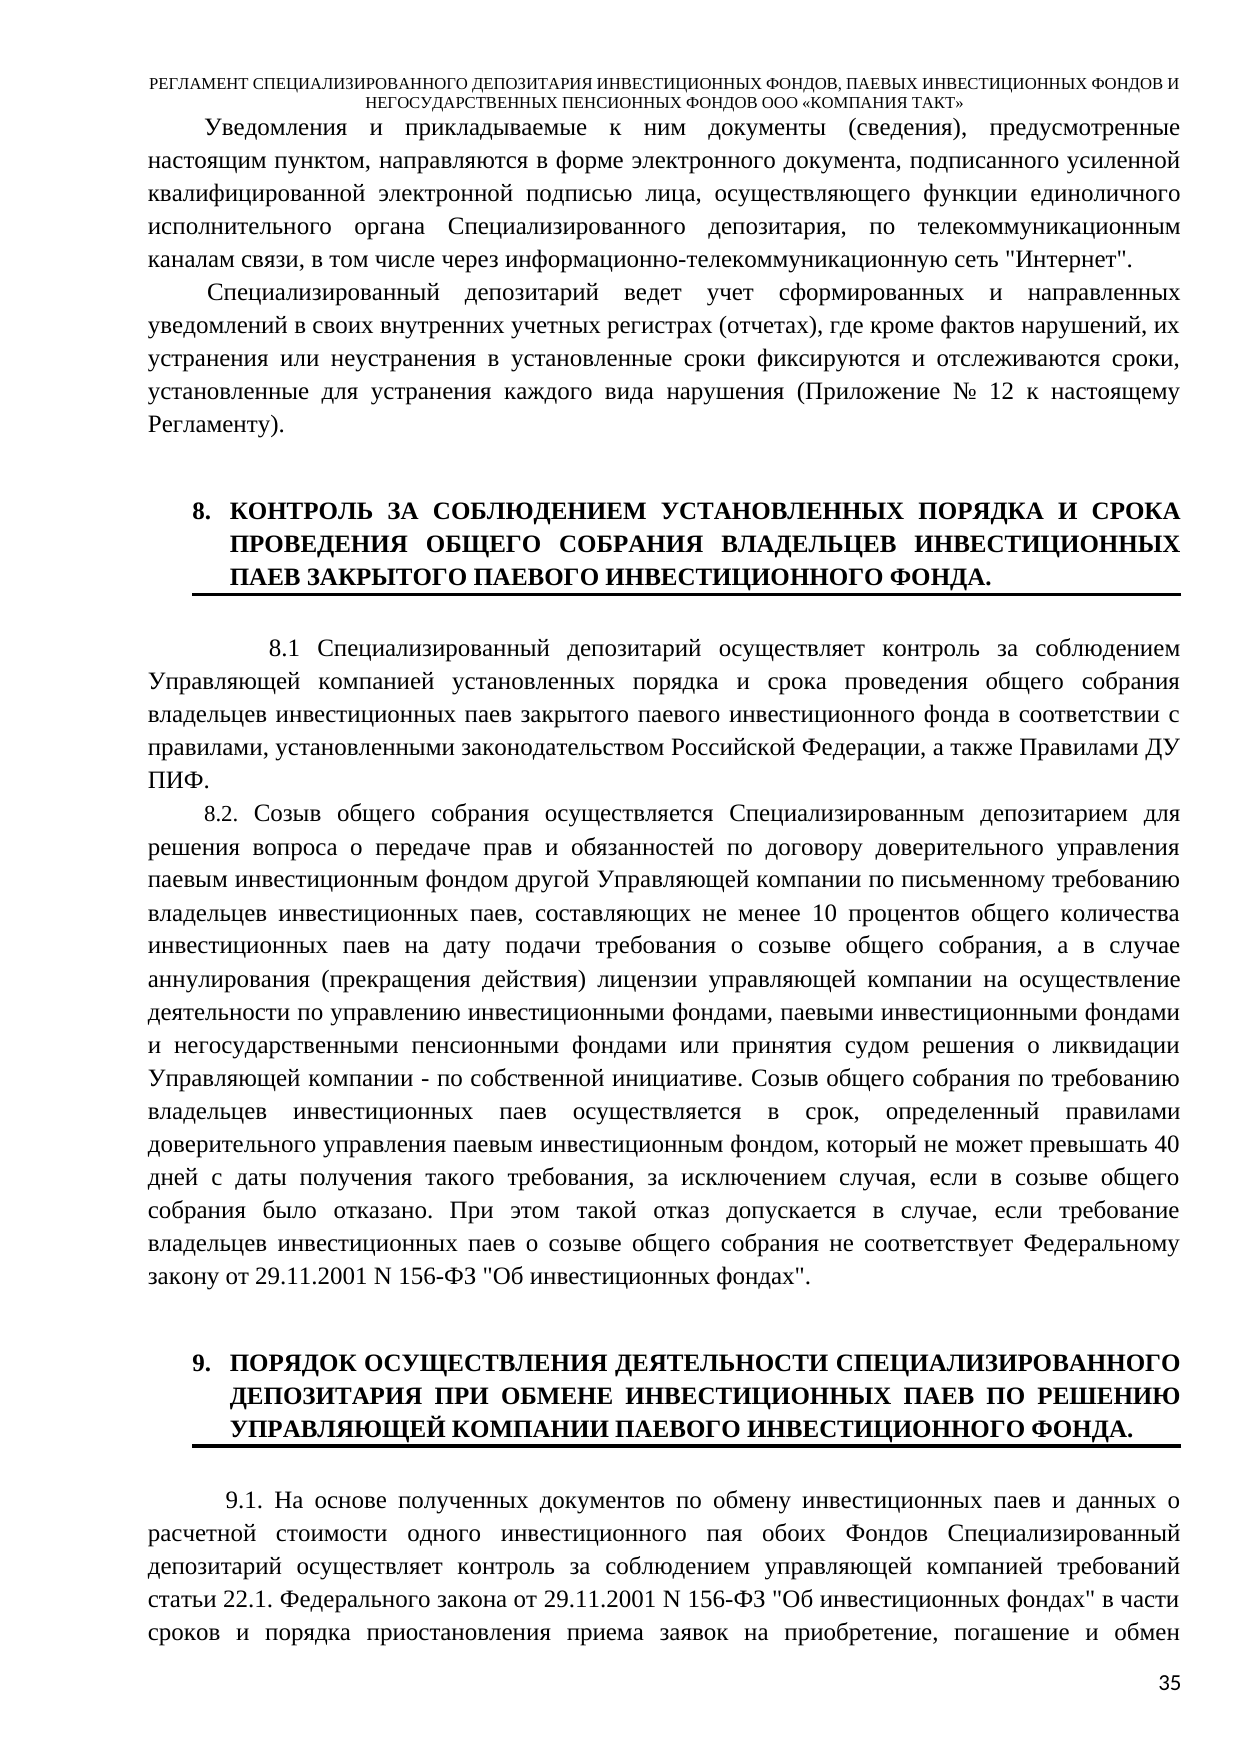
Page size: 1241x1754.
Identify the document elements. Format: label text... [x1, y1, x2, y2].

list ПОРЯДОК ОСУЩЕСТВЛЕНИЯ ДЕЯТЕЛЬНОСТИ СПЕЦИАЛИЗИРОВАННОГО ДЕПОЗИТАРИЯ ПРИ ОБМЕНЕ ИНВЕСТИЦИОННЫХ ПАЕВ ПО РЕШЕНИЮ УПРАВЛЯЮЩЕЙ КОМПАНИИ ПАЕВОГО ИНВЕСТИЦИОННОГО ФОНДА. [192, 1348, 1181, 1444]
list КОНТРОЛЬ ЗА СОБЛЮДЕНИЕМ УСТАНОВЛЕННЫХ ПОРЯДКА И СРОКА ПРОВЕДЕНИЯ ОБЩЕГО СОБРАНИЯ ВЛАДЕЛЬЦЕВ ИНВЕСТИЦИОННЫХ ПАЕВ ЗАКРЫТОГО ПАЕВОГО ИНВЕСТИЦИОННОГО ФОНДА. [192, 496, 1181, 593]
list Уведомления и прикладываемые к ним документы (сведения), предусмотренные настоящим пунктом, направляются в форме электронного документа, подписанного усиленной квалифицированной электронной подписью лица, осуществляющего функции единоличного исполнительного органа Специализированного депозитария, по телекоммуникационным каналам связи, в том числе через информационно-телекоммуникационную сеть "Интернет". [148, 112, 1181, 273]
text 8.1 Специализированный депозитарий осуществляет контроль за соблюдением Управляющей компанией установленных порядка и срока проведения общего собрания владельцев инвестиционных паев закрытого паевого инвестиционного фонда в соответствии с правилами, установленными законодательством Российской Федерации, а также Правилами ДУ ПИФ. [148, 633, 1181, 794]
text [148, 1485, 1181, 1646]
text 8.2. Созыв общего собрания осуществляется Специализированным депозитарием для решения вопроса о передаче прав и обязанностей по договору доверительного управления паевым инвестиционным фондом другой Управляющей компании по письменному требованию владельцев инвестиционных паев, составляющих не менее 10 процентов общего количества инвестиционных паев на дату подачи требования о созыве общего собрания, а в случае аннулирования (прекращения действия) лицензии управляющей компании на осуществление деятельности по управлению инвестиционными фондами, паевыми инвестиционными фондами и негосударственными пенсионными фондами или принятия судом решения о ликвидации Управляющей компании - по собственной инициативе. Созыв общего собрания по требованию владельцев инвестиционных паев осуществляется в срок, определенный правилами доверительного управления паевым инвестиционным фондом, который не может превышать 40 дней с даты получения такого требования, за исключением случая, если в созыве общего собрания было отказано. При этом такой отказ допускается в случае, если требование владельцев инвестиционных паев о созыве общего собрания не соответствует Федеральному закону от 29.11.2001 N 156-ФЗ "Об инвестиционных фондах". [148, 798, 1181, 1289]
list Специализированный депозитарий ведет учет сформированных и направленных уведомлений в своих внутренних учетных регистрах (отчетах), где кроме фактов нарушений, их устранения или неустранения в установленные сроки фиксируются и отслеживаются сроки, установленные для устранения каждого вида нарушения (Приложение № 12 к настоящему Регламенту). [148, 277, 1181, 438]
